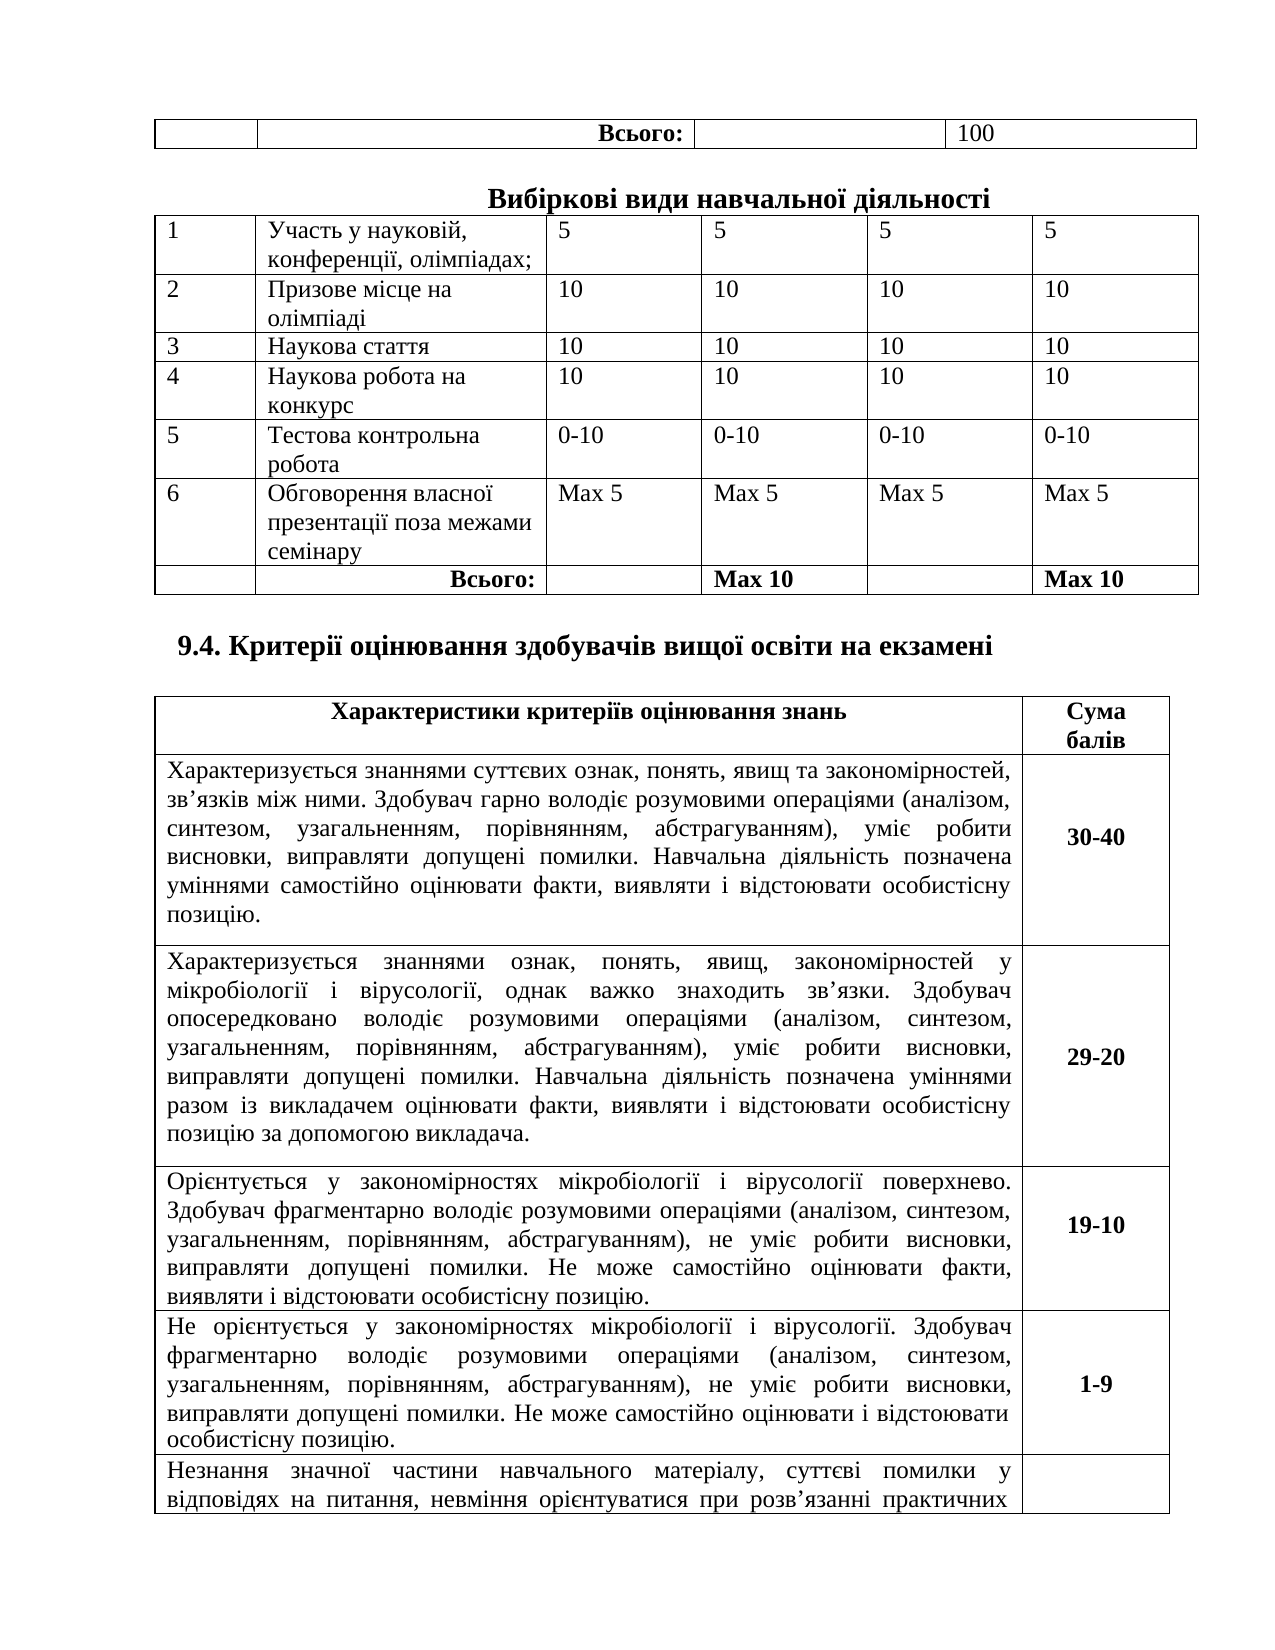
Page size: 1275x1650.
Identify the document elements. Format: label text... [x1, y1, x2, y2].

table_cell 0-10 [868, 420, 1032, 478]
table_cell 6 [156, 479, 255, 565]
table_cell Характеризується знаннями ознак, понять, явищ, закономірностей у мікробіології і вірусології, однак важко знаходить зв’язки. Здобувач опосередковано володіє розумовими операціями (аналізом, синтезом, узагальненням, порівнянням, абстрагуванням), уміє робити висновки, виправляти допущені помилки. Навчальна діяльність позначена уміннями разом із викладачем оцінювати факти, виявляти і відстоювати особистісну позицію за допомогою викладача. [156, 946, 1022, 1166]
table_cell [547, 566, 701, 594]
table_header [695, 120, 945, 148]
table_cell 0-10 [1033, 420, 1198, 478]
table_cell Наукова робота на конкурс [256, 362, 546, 419]
table_cell Max 10 [702, 566, 867, 594]
table_cell Обговорення власної презентації поза межами семінару [256, 479, 546, 565]
text 9.4. Критерії оцінювання здобувачів вищої освіти на екзамені [177, 628, 1210, 662]
table_cell 10 [547, 333, 701, 361]
table_cell [156, 566, 255, 594]
table_cell Max 10 [1033, 566, 1198, 594]
table_cell 10 [1033, 333, 1198, 361]
table_header Сума балів [1023, 697, 1169, 754]
table_cell 2 [156, 275, 255, 332]
table_cell Наукова стаття [256, 333, 546, 361]
table_cell Max 5 [868, 479, 1032, 565]
table_header 5 [1033, 216, 1198, 273]
table_cell 10 [868, 333, 1032, 361]
table_cell 10 [547, 275, 701, 332]
table_cell [1023, 1455, 1169, 1512]
table_cell Не орієнтується у закономірностях мікробіології і вірусології. Здобувач фрагментарно володіє розумовими операціями (аналізом, синтезом, узагальненням, порівнянням, абстрагуванням), не уміє робити висновки, виправляти допущені помилки. Не може самостійно оцінювати і відстоювати особистісну позицію. [156, 1311, 1022, 1454]
table_cell Всього: [256, 566, 546, 594]
table_cell Орієнтується у закономірностях мікробіології і вірусології поверхнево. Здобувач фрагментарно володіє розумовими операціями (аналізом, синтезом, узагальненням, порівнянням, абстрагуванням), не уміє робити висновки, виправляти допущені помилки. Не може самостійно оцінювати факти, виявляти і відстоювати особистісну позицію. [156, 1167, 1022, 1310]
table_header Участь у науковій, конференції, олімпіадах; [256, 216, 546, 273]
table_header Характеристики критеріїв оцінювання знань [156, 697, 1022, 754]
table_cell 10 [868, 362, 1032, 419]
table_cell 30-40 [1023, 755, 1169, 945]
table_cell Характеризується знаннями суттєвих ознак, понять, явищ та закономірностей, зв’язків між ними. Здобувач гарно володіє розумовими операціями (аналізом, синтезом, узагальненням, порівнянням, абстрагуванням), уміє робити висновки, виправляти допущені помилки. Навчальна діяльність позначена уміннями самостійно оцінювати факти, виявляти і відстоювати особистісну позицію. [156, 755, 1022, 945]
table_cell 0-10 [547, 420, 701, 478]
table_cell Max 5 [702, 479, 867, 565]
table_cell 10 [1033, 275, 1198, 332]
table_cell 1-9 [1023, 1311, 1169, 1454]
table_cell 10 [702, 275, 867, 332]
table_cell 0-10 [702, 420, 867, 478]
table_cell Max 5 [1033, 479, 1198, 565]
table_header 1 [156, 216, 255, 273]
table_cell 10 [1033, 362, 1198, 419]
table_cell 10 [702, 333, 867, 361]
table_cell Max 5 [547, 479, 701, 565]
table_cell Незнання значної частини навчального матеріалу, суттєві помилки у відповідях на питання, невміння орієнтуватися при розв’язанні практичних [156, 1455, 1022, 1512]
table_cell 19-10 [1023, 1167, 1169, 1310]
table_cell 10 [702, 362, 867, 419]
table_header 5 [702, 216, 867, 273]
table_cell 4 [156, 362, 255, 419]
table_header 5 [547, 216, 701, 273]
table_header [156, 120, 257, 148]
subtitle Вибіркові види навчальної діяльності [487, 181, 1210, 215]
table_cell Тестова контрольна робота [256, 420, 546, 478]
table_cell [868, 566, 1032, 594]
table_header 5 [868, 216, 1032, 273]
table_header Всього: [258, 120, 694, 148]
table_cell 3 [156, 333, 255, 361]
table_cell 10 [868, 275, 1032, 332]
table_cell 10 [547, 362, 701, 419]
table_cell 29-20 [1023, 946, 1169, 1166]
table_cell 5 [156, 420, 255, 478]
table_cell Призове місце на олімпіаді [256, 275, 546, 332]
table_header 100 [946, 120, 1196, 148]
